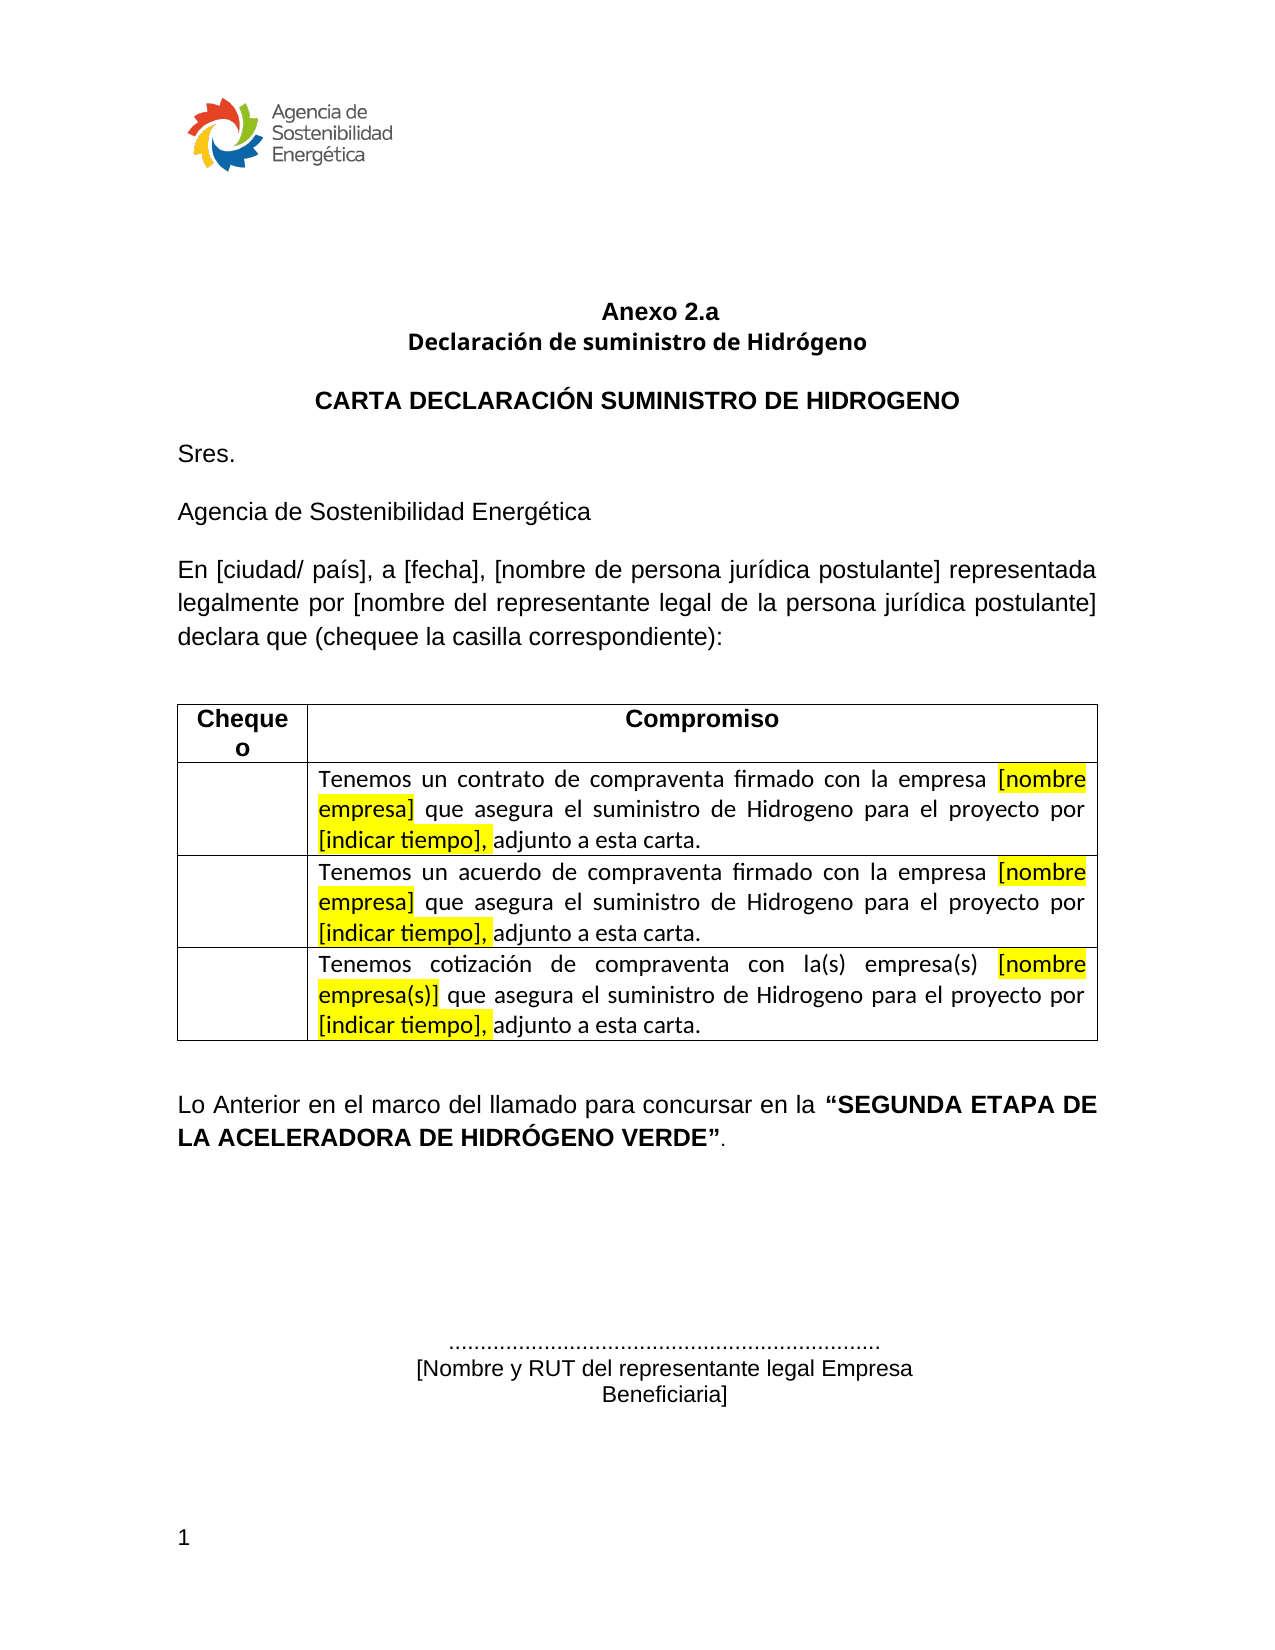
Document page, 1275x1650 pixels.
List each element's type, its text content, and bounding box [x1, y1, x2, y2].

subtitle Anexo 2.a [222, 297, 1098, 326]
text Agencia de Sostenibilidad Energética [177, 497, 1098, 526]
table_cell Tenemos un acuerdo de compraventa firmado con la empresa [nombre empresa] que asegura el suministro de Hidrogeno para el proyecto por [indicar tiempo], adjunto a esta carta. [308, 856, 1097, 947]
table_cell Tenemos un contrato de compraventa firmado con la empresa [nombre empresa] que asegura el suministro de Hidrogeno para el proyecto por [indicar tiempo], adjunto a esta carta. [308, 763, 1097, 854]
text CARTA DECLARACIÓN SUMINISTRO DE HIDROGENO [177, 386, 1098, 414]
text En [ciudad/ país], a [fecha], [nombre de persona jurídica postulante] representada legalmente por [nombre del representante legal de la persona jurídica postulante] declara que (chequee la casilla correspondiente): [177, 555, 1098, 650]
text Sres. [177, 439, 1098, 468]
table_cell Tenemos cotización de compraventa con la(s) empresa(s) [nombre empresa(s)] que asegura el suministro de Hidrogeno para el proyecto por [indicar tiempo], adjunto a esta carta. [308, 948, 1097, 1040]
table_header Chequeo [178, 705, 307, 762]
table_cell [178, 763, 307, 854]
table_header Compromiso [308, 705, 1097, 762]
table_cell [178, 856, 307, 947]
picture [183, 73, 395, 190]
text Lo Anterior en el marco del llamado para concursar en la “SEGUNDA ETAPA DE LA ACELERADORA DE HIDRÓGENO VERDE”. [177, 1090, 1098, 1152]
table_cell [178, 948, 307, 1040]
text Declaración de suministro de Hidrógeno [177, 326, 1098, 357]
